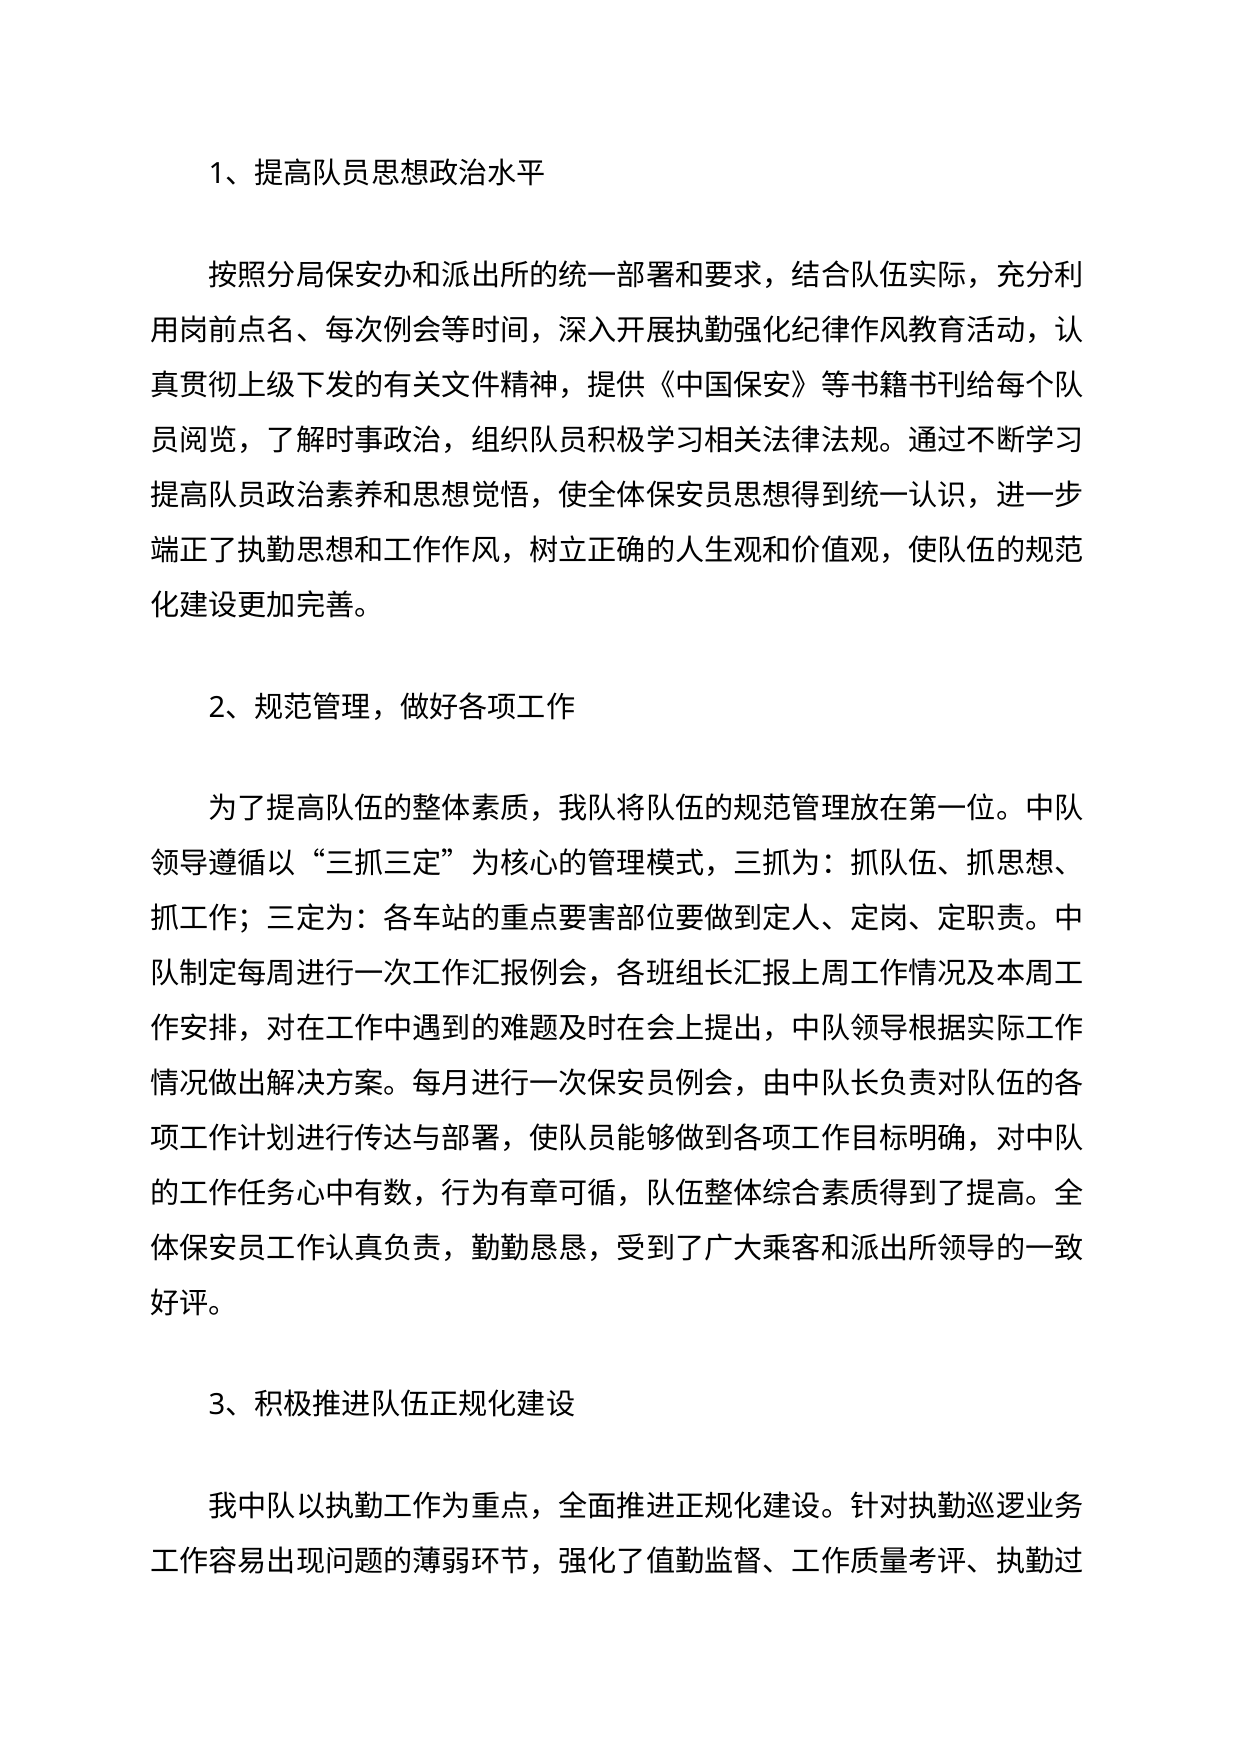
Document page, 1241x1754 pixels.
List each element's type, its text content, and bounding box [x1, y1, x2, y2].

text 2、规范管理，做好各项工作 [150, 683, 1090, 726]
text 1、提高队员思想政治水平 [150, 150, 1090, 192]
text 为了提高队伍的整体素质，我队将队伍的规范管理放在第一位。中队领导遵循以“三抓三定”为核心的管理模式，三抓为：抓队伍、抓思想、抓工作；三定为：各车站的重点要害部位要做到定人、定岗、定职责。中队制定每周进行一次工作汇报例会，各班组长汇报上周工作情况及本周工作安排，对在工作中遇到的难题及时在会上提出，中队领导根据实际工作情况做出解决方案。每月进行一次保安员例会，由中队长负责对队伍的各项工作计划进行传达与部署，使队员能够做到各项工作目标明确，对中队的工作任务心中有数，行为有章可循，队伍整体综合素质得到了提高。全体保安员工作认真负责，勤勤恳恳，受到了广大乘客和派出所领导的一致好评。 [150, 785, 1090, 1321]
text 3、积极推进队伍正规化建设 [150, 1381, 1090, 1423]
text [150, 1483, 1090, 1580]
text 按照分局保安办和派出所的统一部署和要求，结合队伍实际，充分利用岗前点名、每次例会等时间，深入开展执勤强化纪律作风教育活动，认真贯彻上级下发的有关文件精神，提供《中国保安》等书籍书刊给每个队员阅览，了解时事政治，组织队员积极学习相关法律法规。通过不断学习提高队员政治素养和思想觉悟，使全体保安员思想得到统一认识，进一步端正了执勤思想和工作作风，树立正确的人生观和价值观，使队伍的规范化建设更加完善。 [150, 252, 1090, 624]
